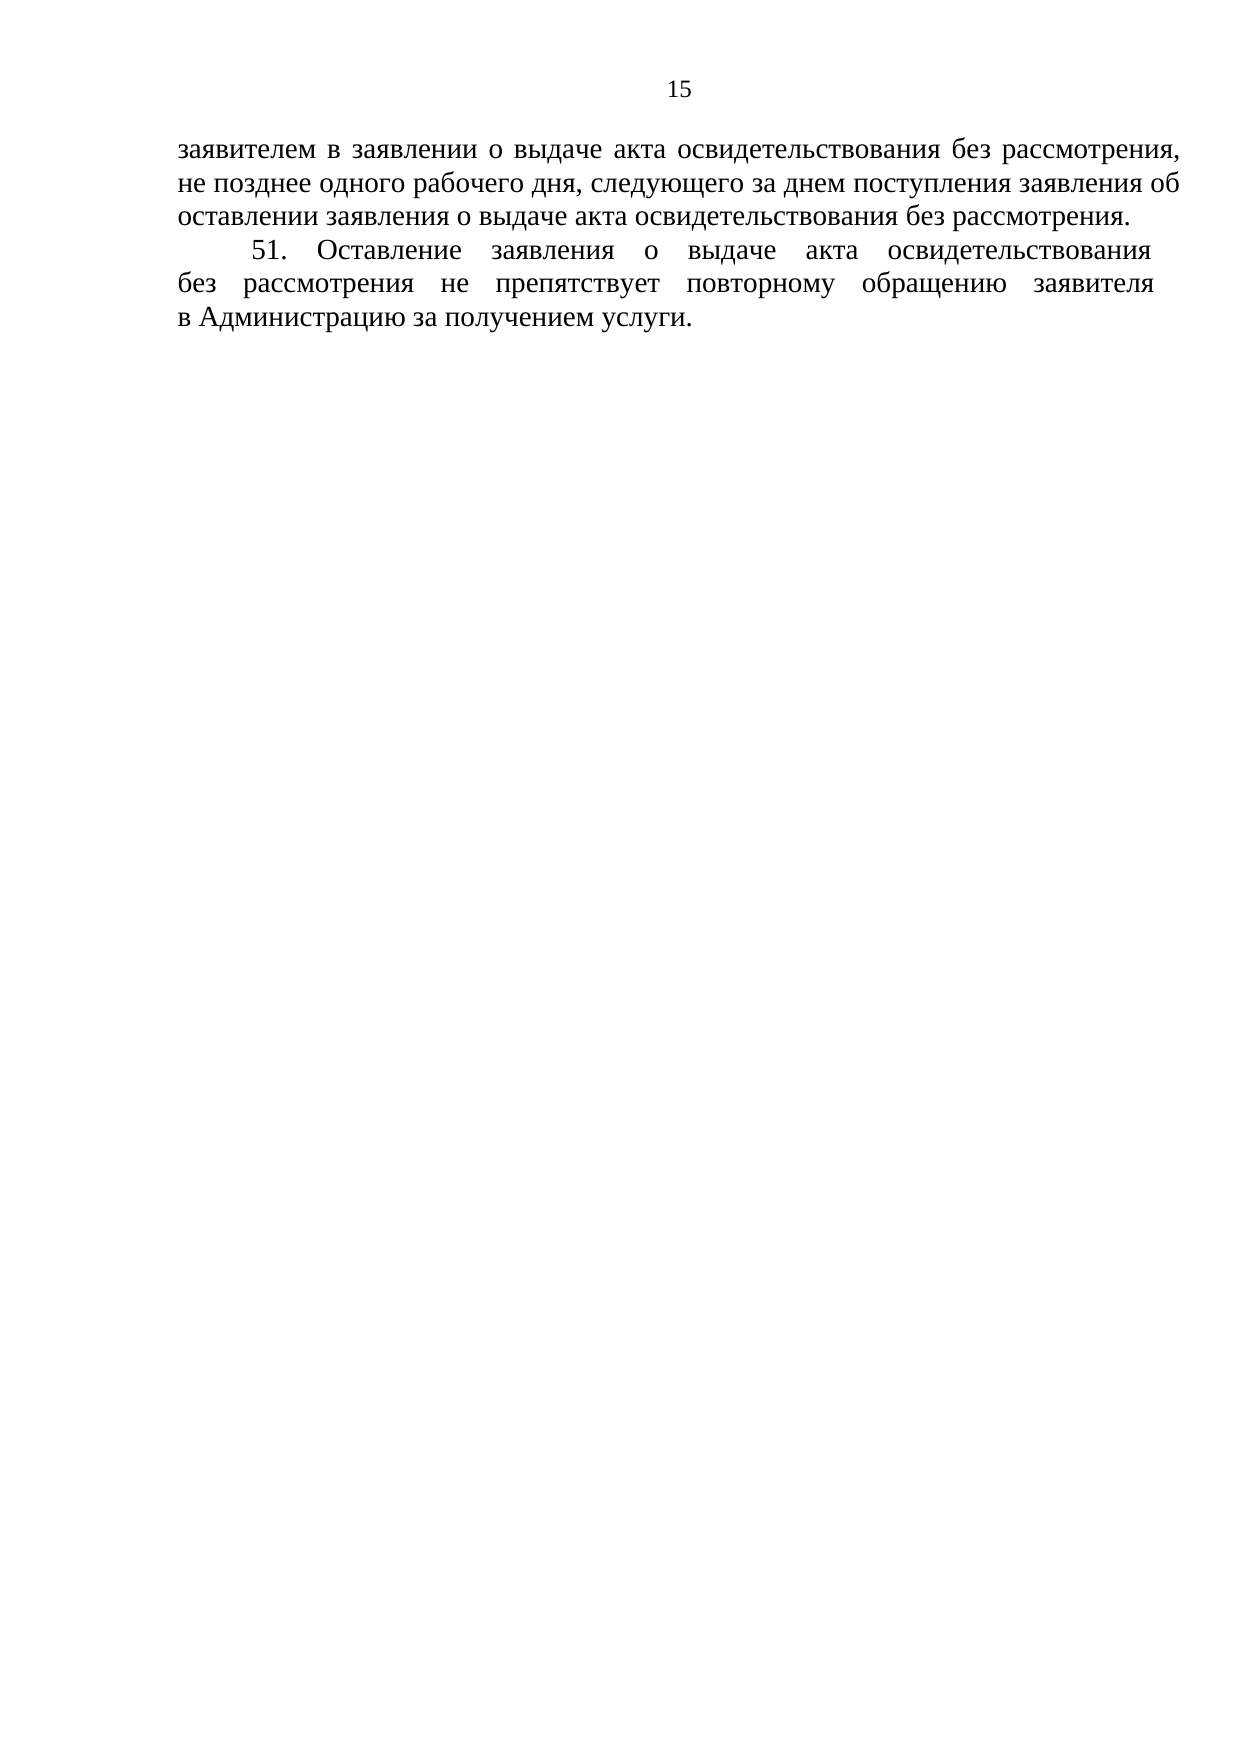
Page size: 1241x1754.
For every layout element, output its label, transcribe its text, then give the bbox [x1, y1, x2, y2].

text 51. Оставление заявления о выдаче акта освидетельствования без рассмотрения не препятствует повторному обращению заявителя в Администрацию за получением услуги. [177, 232, 1181, 333]
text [177, 131, 1181, 232]
